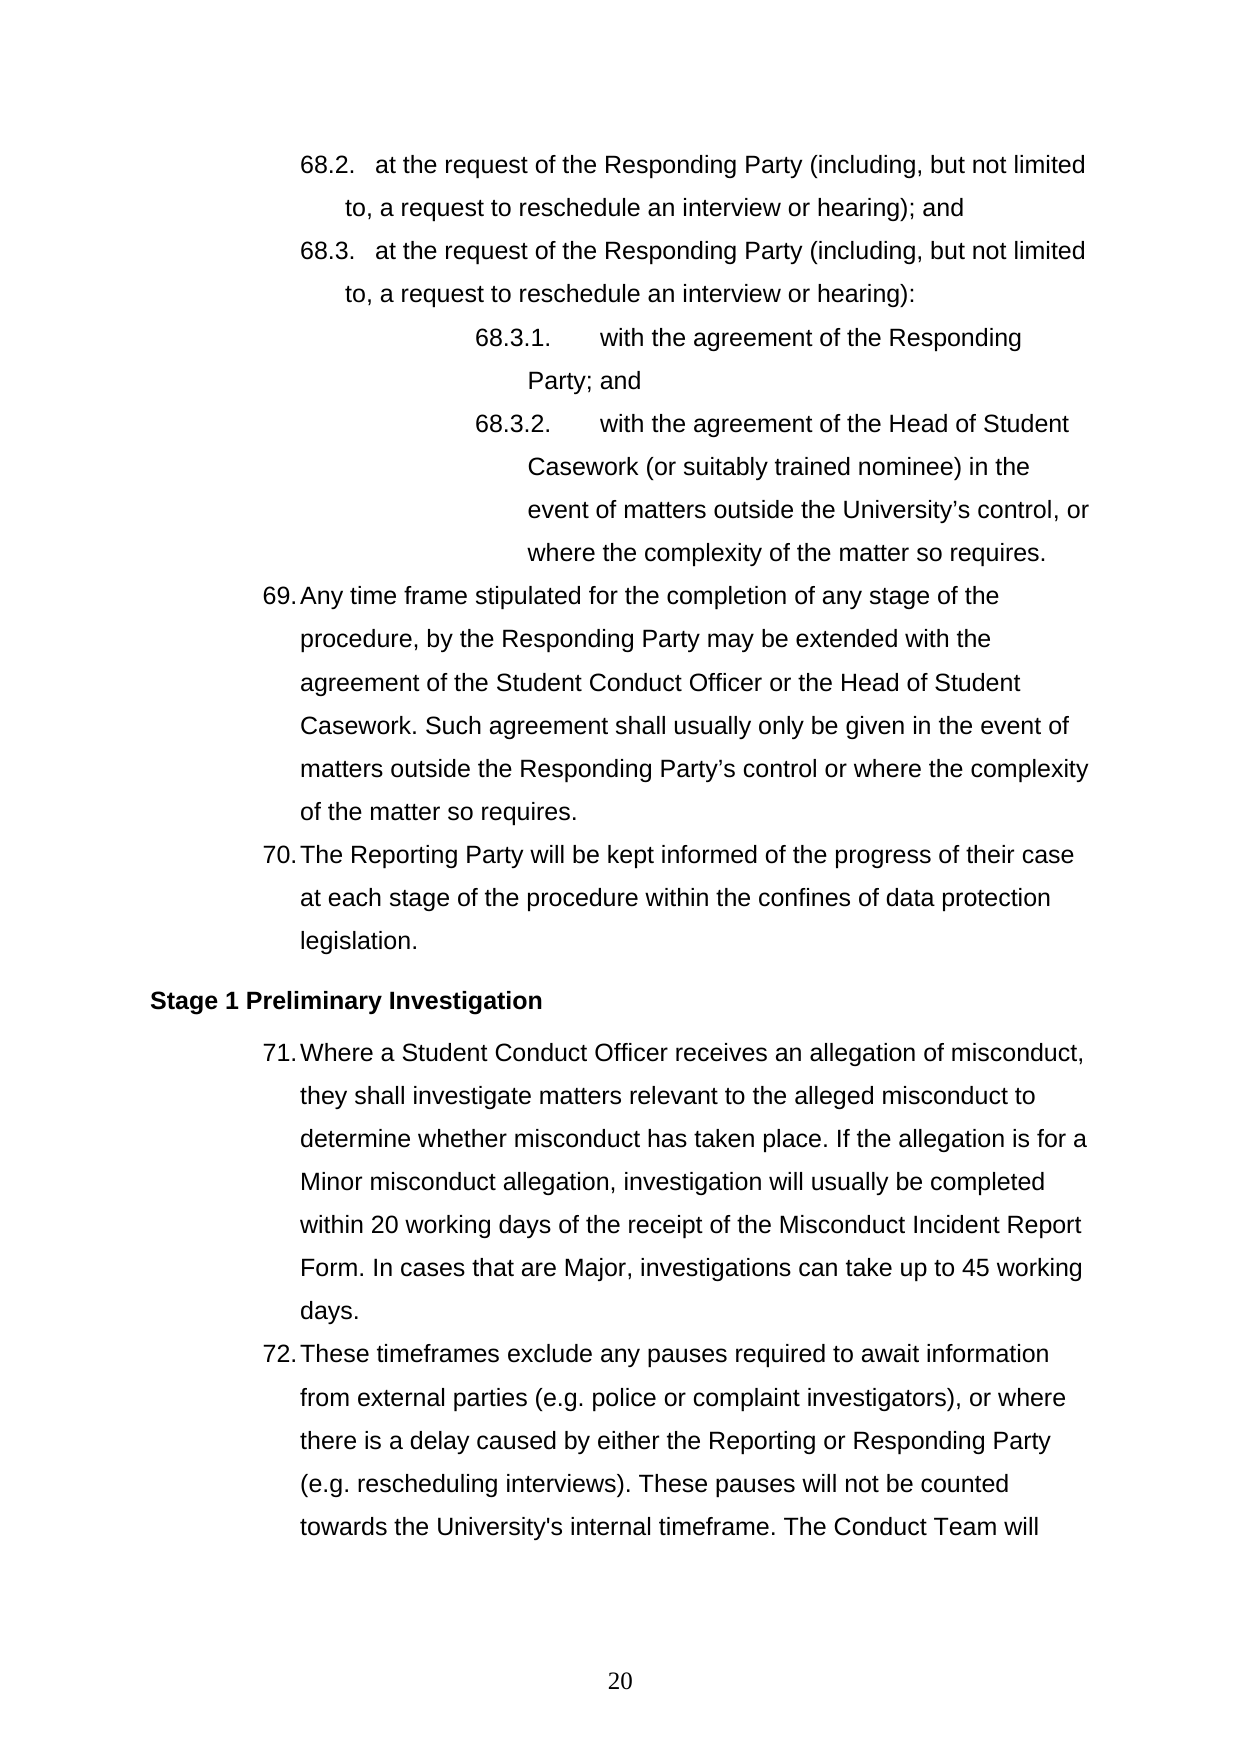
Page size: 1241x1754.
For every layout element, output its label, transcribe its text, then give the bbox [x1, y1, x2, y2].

list Where a Student Conduct Officer receives an allegation of misconduct, they shall investigate matters relevant to the alleged misconduct to determine whether misconduct has taken place. If the allegation is for a Minor misconduct allegation, investigation will usually be completed within 20 working days of the receipt of the Misconduct Incident Report Form. In cases that are Major, investigations can take up to 45 working days. [262, 1037, 1090, 1325]
list at the request of the Responding Party (including, but not limited to, a request to reschedule an interview or hearing); and [300, 150, 1090, 222]
list at the request of the Responding Party (including, but not limited to, a request to reschedule an interview or hearing): [300, 236, 1090, 308]
list with the agreement of the Responding Party; and [475, 322, 1090, 394]
list The Reporting Party will be kept informed of the progress of their case at each stage of the procedure within the confines of data protection legislation. [262, 840, 1090, 955]
subtitle Stage 1 Preliminary Investigation [150, 986, 1090, 1015]
list with the agreement of the Head of Student Casework (or suitably trained nominee) in the event of matters outside the University’s control, or where the complexity of the matter so requires. [475, 409, 1090, 567]
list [262, 1339, 1090, 1541]
list Any time frame stipulated for the completion of any stage of the procedure, by the Responding Party may be extended with the agreement of the Student Conduct Officer or the Head of Student Casework. Such agreement shall usually only be given in the event of matters outside the Responding Party’s control or where the complexity of the matter so requires. [262, 581, 1090, 826]
